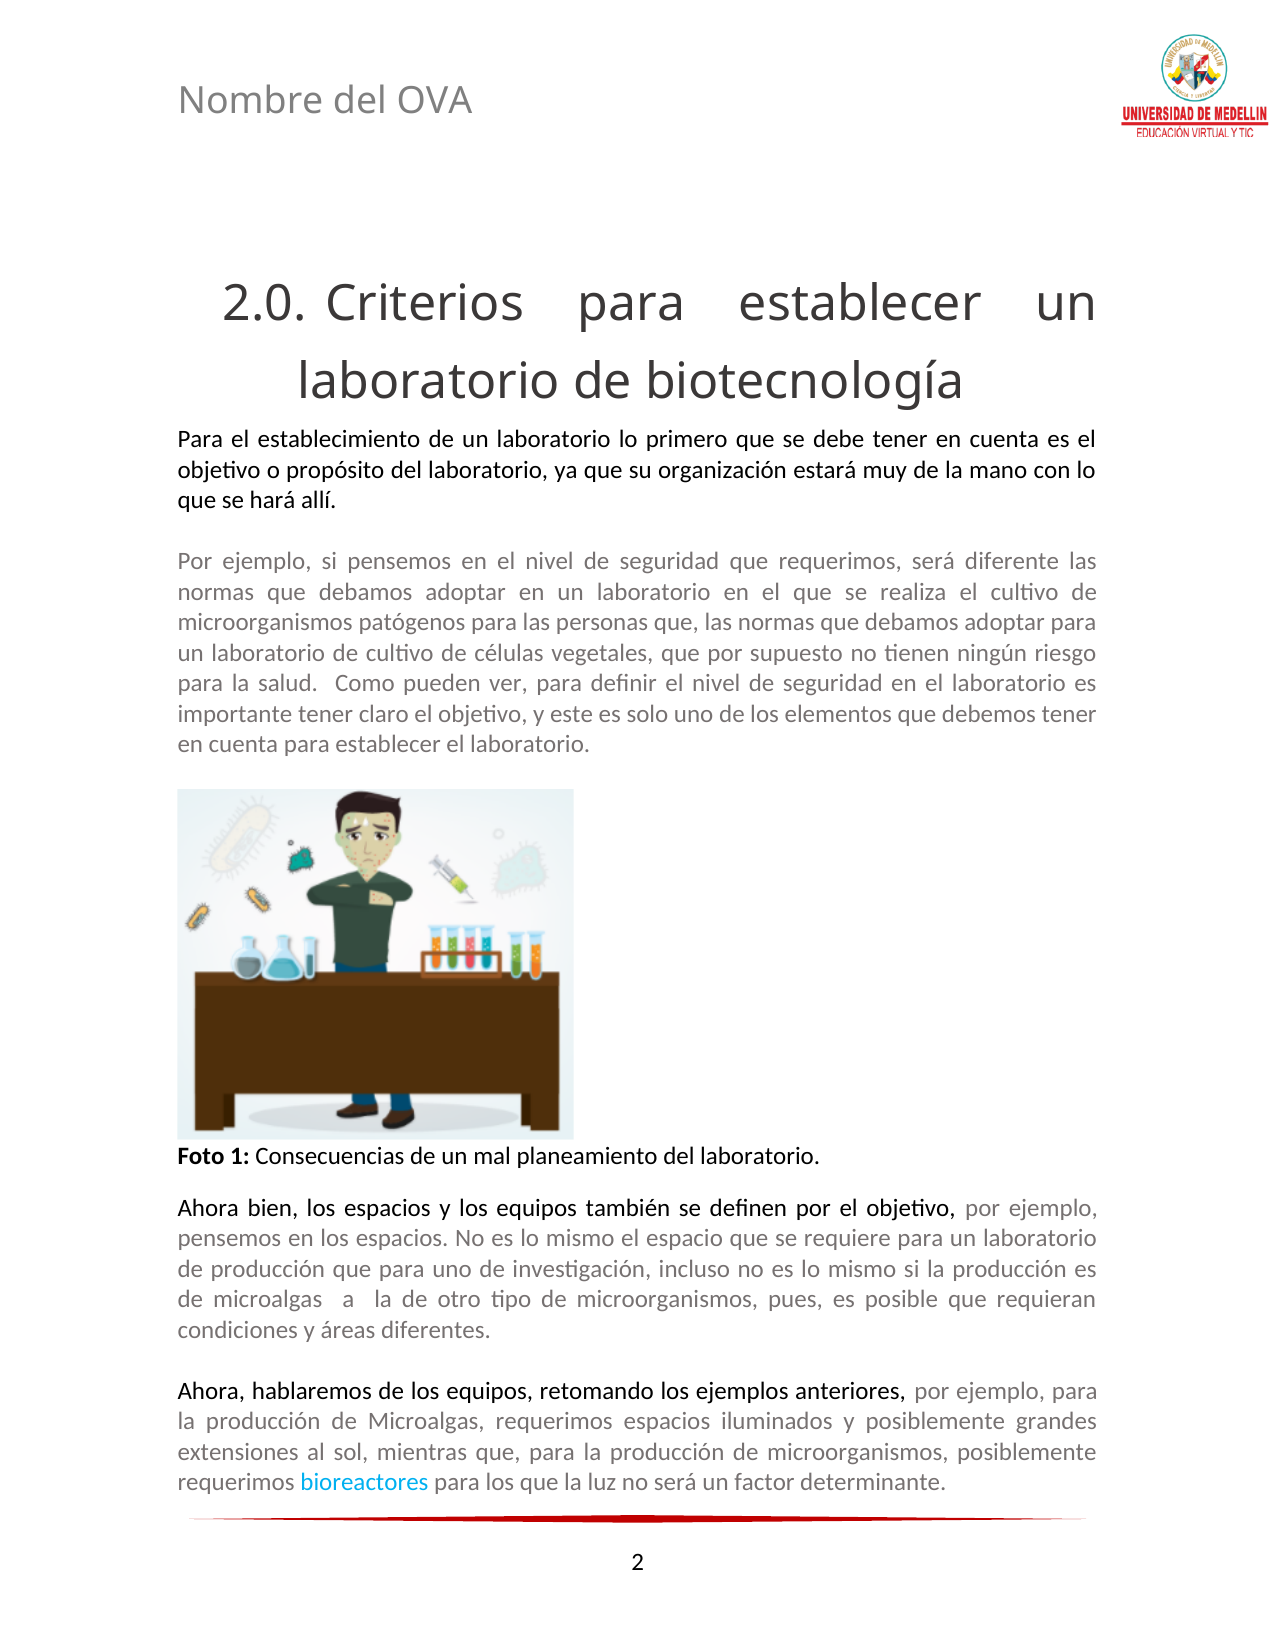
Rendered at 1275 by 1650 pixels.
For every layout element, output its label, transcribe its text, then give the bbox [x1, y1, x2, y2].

text Ahora, hablaremos de los equipos, retomando los ejemplos anteriores, por ejemplo, para la producción de Microalgas, requerimos espacios iluminados y posiblemente grandes extensiones al sol, mientras que, para la producción de microorganismos, posiblemente requerimos bioreactores para los que la luz no será un factor determinante. [177, 1375, 1098, 1497]
text Por ejemplo, si pensemos en el nivel de seguridad que requerimos, será diferente las normas que debamos adoptar en un laboratorio en el que se realiza el cultivo de microorganismos patógenos para las personas que, las normas que debamos adoptar para un laboratorio de cultivo de células vegetales, que por supuesto no tienen ningún riesgo para la salud. Como pueden ver, para definir el nivel de seguridad en el laboratorio es importante tener claro el objetivo, y este es solo uno de los elementos que debemos tener en cuenta para establecer el laboratorio. [177, 546, 1098, 759]
picture [1116, 29, 1270, 137]
text Foto 1: Consecuencias de un mal planeamiento del laboratorio. [177, 1140, 1098, 1171]
text Ahora bien, los espacios y los equipos también se definen por el objetivo, por ejemplo, pensemos en los espacios. No es lo mismo el espacio que se requiere para un laboratorio de producción que para uno de investigación, incluso no es lo mismo si la producción es de microalgas a la de otro tipo de microorganismos, pues, es posible que requieran condiciones y áreas diferentes. [177, 1192, 1098, 1344]
text Para el establecimiento de un laboratorio lo primero que se debe tener en cuenta es el objetivo o propósito del laboratorio, ya que su organización estará muy de la mano con lo que se hará allí. [177, 423, 1098, 515]
picture [177, 789, 574, 1141]
subtitle Criterios para establecer un laboratorio de biotecnología [222, 267, 1098, 413]
